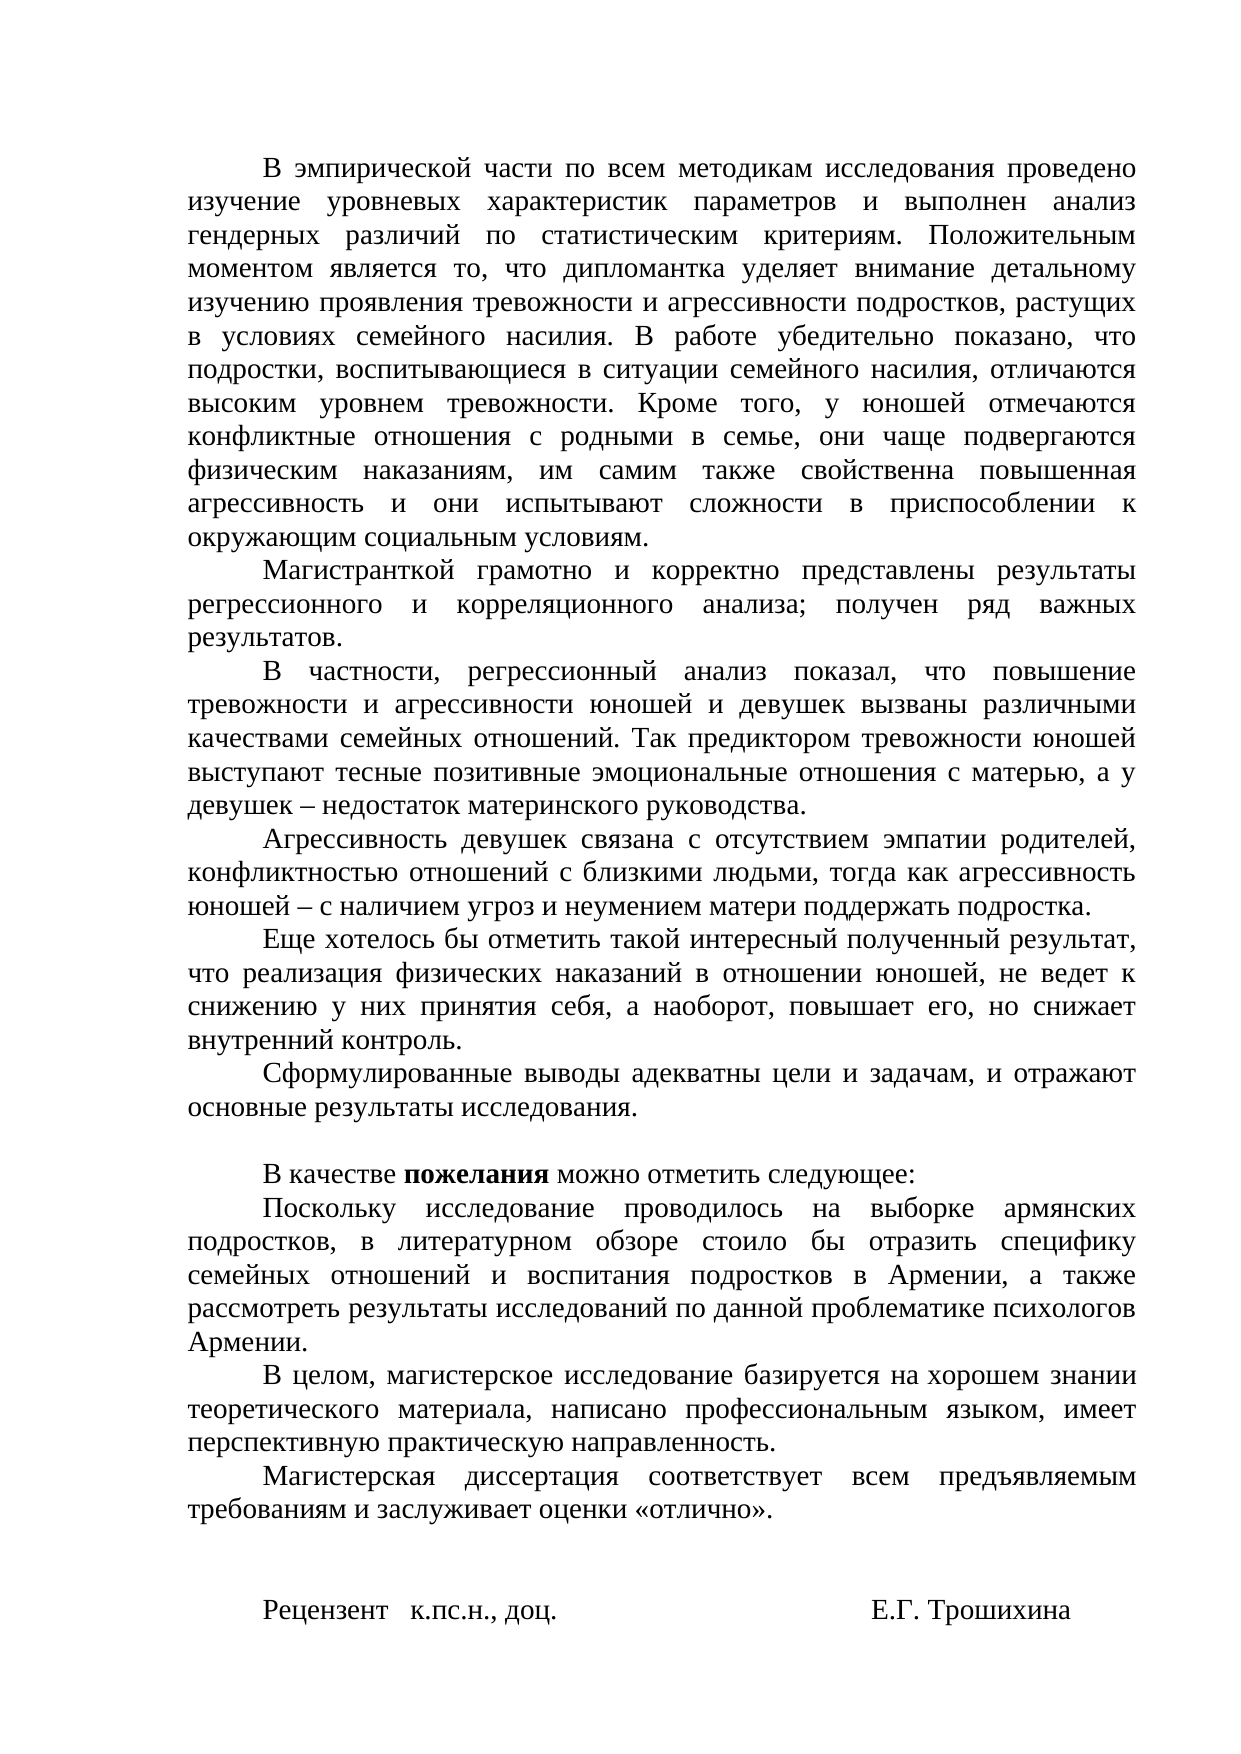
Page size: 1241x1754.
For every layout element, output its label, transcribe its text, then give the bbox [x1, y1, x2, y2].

text Еще хотелось бы отметить такой интересный полученный результат, что реализация физических наказаний в отношении юношей, не ведет к снижению у них принятия себя, а наоборот, повышает его, но снижает внутренний контроль. [187, 921, 1137, 1056]
text Агрессивность девушек связана с отсутствием эмпатии родителей, конфликтностью отношений с близкими людьми, тогда как агрессивность юношей – с наличием угроз и неумением матери поддержать подростка. [187, 821, 1137, 921]
text Сформулированные выводы адекватны цели и задачам, и отражают основные результаты исследования. [187, 1056, 1137, 1123]
text Магистранткой грамотно и корректно представлены результаты регрессионного и корреляционного анализа; получен ряд важных результатов. [187, 552, 1137, 653]
text В частности, регрессионный анализ показал, что повышение тревожности и агрессивности юношей и девушек вызваны различными качествами семейных отношений. Так предиктором тревожности юношей выступают тесные позитивные эмоциональные отношения с матерью, а у девушек – недостаток материнского руководства. [187, 653, 1137, 821]
text В эмпирической части по всем методикам исследования проведено изучение уровневых характеристик параметров и выполнен анализ гендерных различий по статистическим критериям. Положительным моментом является то, что дипломантка уделяет внимание детальному изучению проявления тревожности и агрессивности подростков, растущих в условиях семейного насилия. В работе убедительно показано, что подростки, воспитывающиеся в ситуации семейного насилия, отличаются высоким уровнем тревожности. Кроме того, у юношей отмечаются конфликтные отношения с родными в семье, они чаще подвергаются физическим наказаниям, им самим также свойственна повышенная агрессивность и они испытывают сложности в приспособлении к окружающим социальным условиям. [187, 150, 1137, 552]
text Поскольку исследование проводилось на выборке армянских подростков, в литературном обзоре стоило бы отразить специфику семейных отношений и воспитания подростков в Армении, а также рассмотреть результаты исследований по данной проблематике психологов Армении. [187, 1190, 1137, 1357]
text В качестве пожелания можно отметить следующее: [187, 1156, 1137, 1190]
text В целом, магистерское исследование базируется на хорошем знании теоретического материала, написано профессиональным языком, имеет перспективную практическую направленность. [187, 1357, 1137, 1458]
subtitle Рецензент к.пс.н., доц. Е.Г. Трошихина [187, 1592, 1137, 1626]
text Магистерская диссертация соответствует всем предъявляемым требованиям и заслуживает оценки «отлично». [187, 1458, 1137, 1525]
